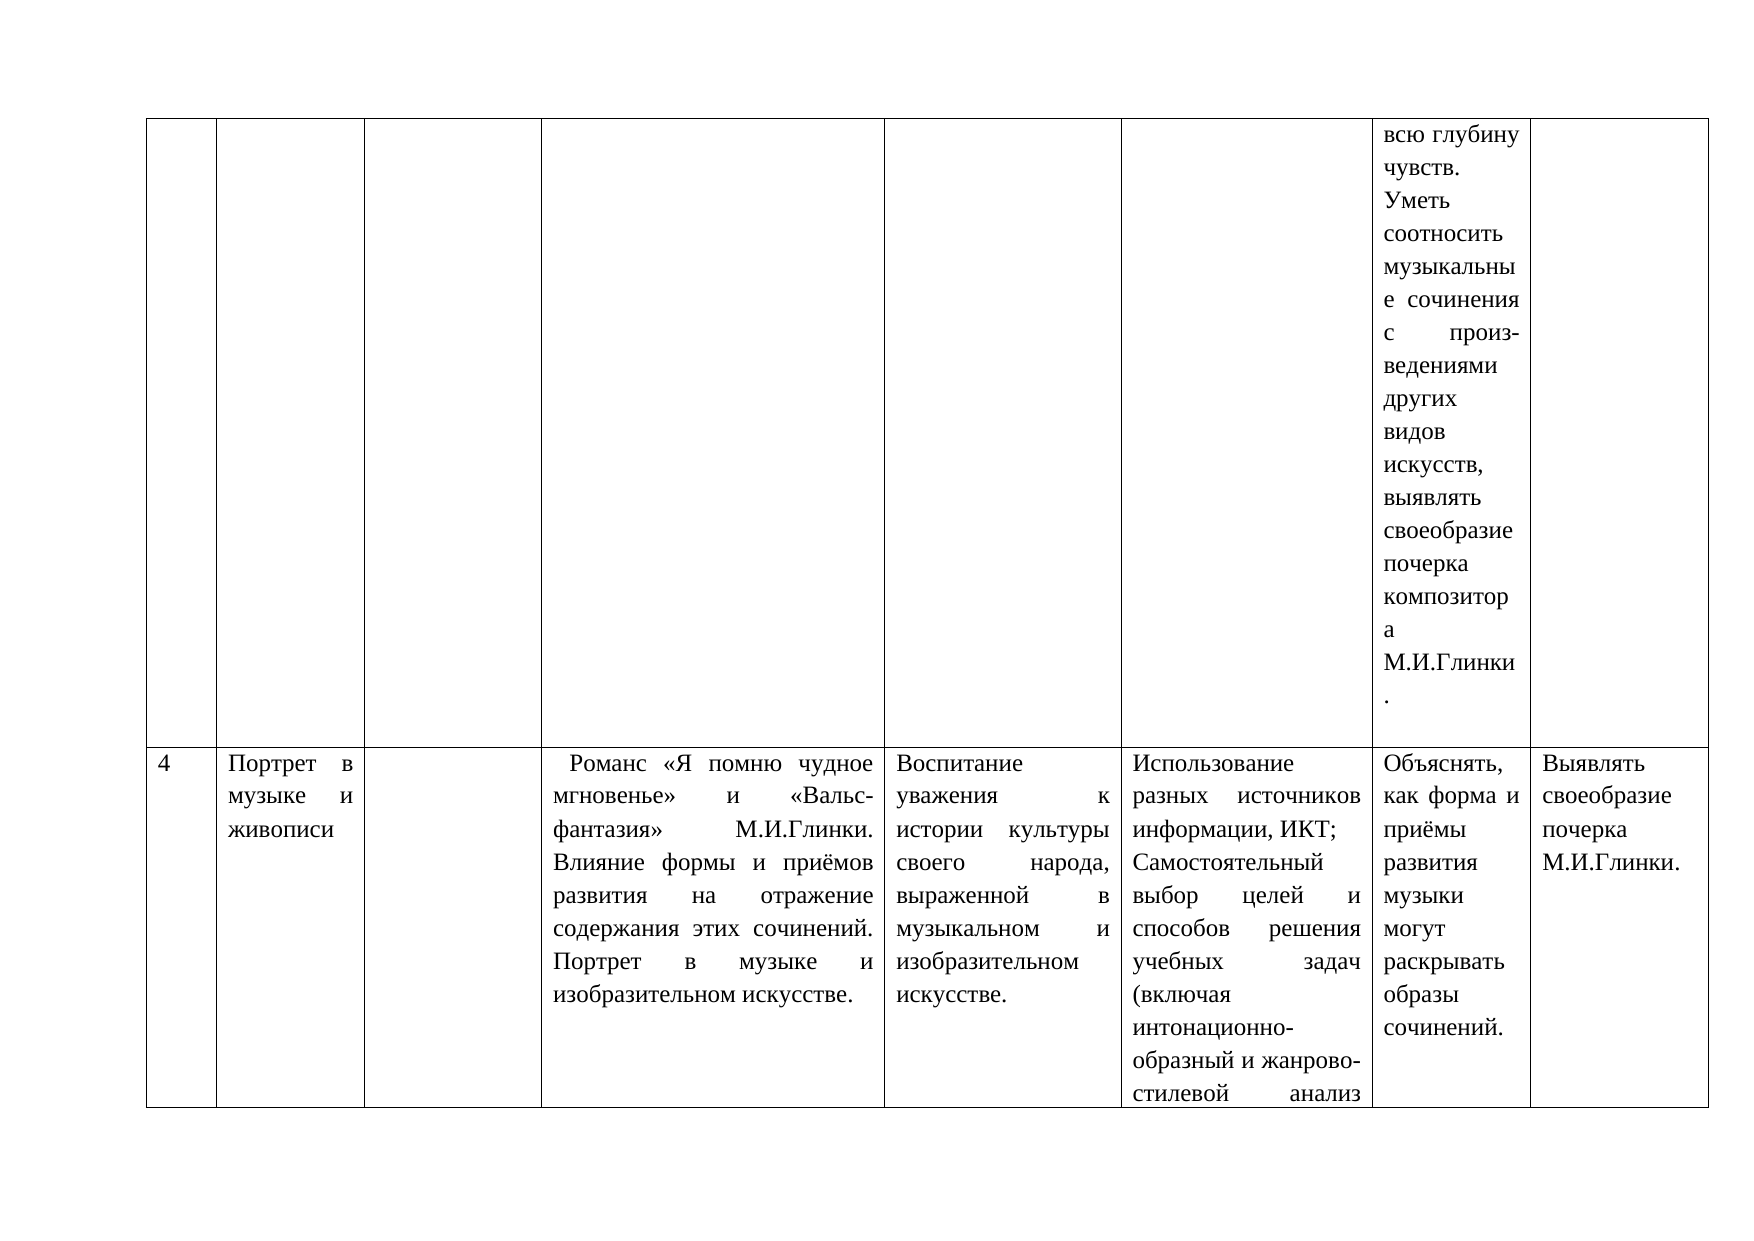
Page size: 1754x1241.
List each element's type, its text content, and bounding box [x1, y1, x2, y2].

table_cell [1373, 748, 1530, 1107]
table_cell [542, 748, 884, 1107]
table_cell 3 [147, 119, 216, 747]
table_cell 4 [147, 748, 216, 1107]
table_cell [217, 119, 364, 747]
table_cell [885, 748, 1121, 1107]
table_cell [1122, 119, 1372, 747]
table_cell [1373, 119, 1530, 747]
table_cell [1531, 119, 1708, 747]
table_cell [1531, 748, 1708, 1107]
table_cell [365, 119, 541, 747]
table_cell [365, 748, 541, 1107]
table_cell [542, 119, 884, 747]
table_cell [885, 119, 1121, 747]
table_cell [1122, 748, 1372, 1107]
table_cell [217, 748, 364, 1107]
